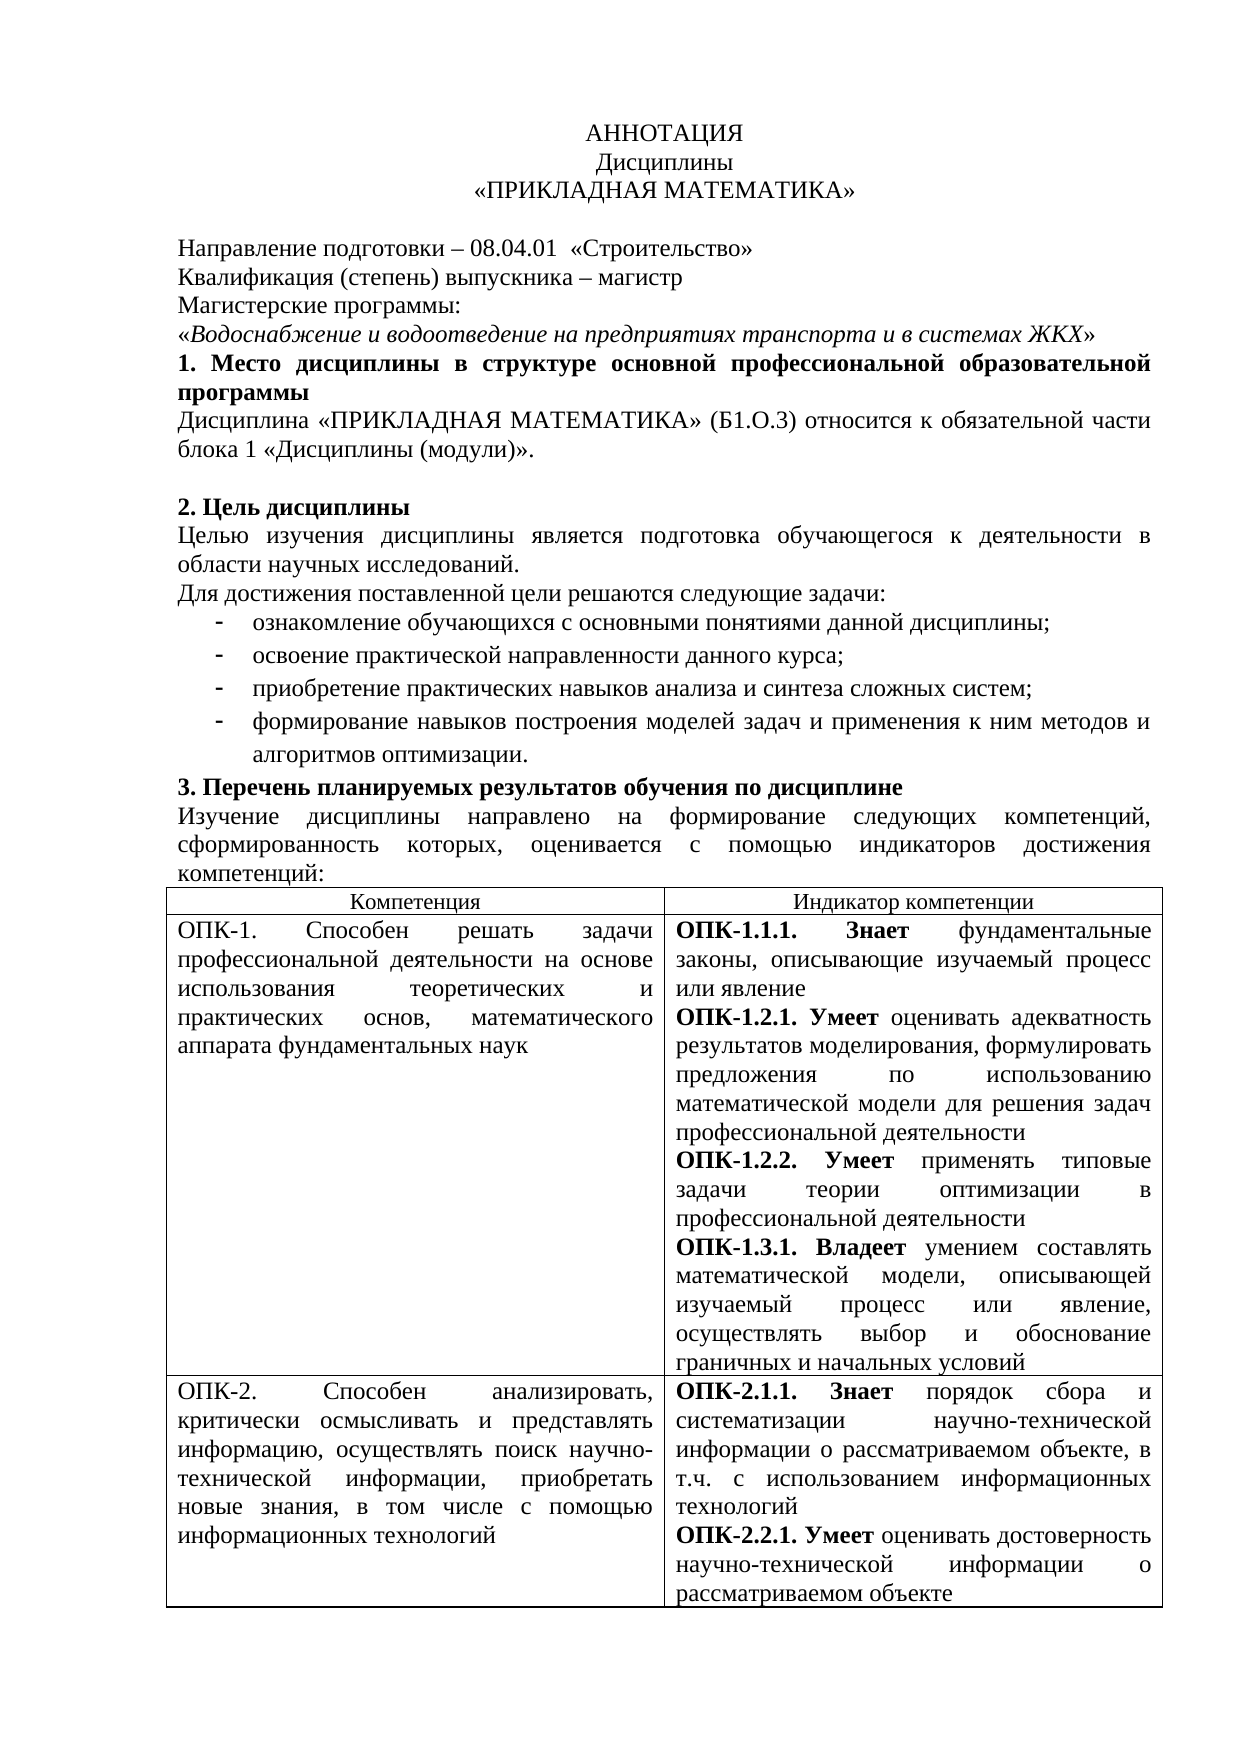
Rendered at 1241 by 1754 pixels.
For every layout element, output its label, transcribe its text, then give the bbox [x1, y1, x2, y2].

text Магистерские программы: [177, 291, 1152, 319]
list освоение практической направленности данного курса; [215, 640, 1152, 669]
text Целью изучения дисциплины является подготовка обучающегося к деятельности в области научных исследований. [177, 521, 1152, 578]
text «Водоснабжение и водоотведение на предприятиях транспорта и в системах ЖКХ» [177, 319, 1152, 348]
table_cell ОПК-1. Способен решать задачи профессиональной деятельности на основе использования теоретических и практических основ, математического аппарата фундаментальных наук [167, 915, 664, 1375]
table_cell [167, 1376, 664, 1606]
table_cell ОПК-1.1.1. Знает фундаментальные законы, описывающие изучаемый процесс или явление ОПК-1.2.1. Умеет оценивать адекватность результатов моделирования, формулировать предложения по использованию математической модели для решения задач профессиональной деятельности ОПК-1.2.2. Умеет применять типовые задачи теории оптимизации в профессиональной деятельности ОПК-1.3.1. Владеет умением составлять математической модели, описывающей изучаемый процесс или явление, осуществлять выбор и обоснование граничных и начальных условий [665, 915, 1162, 1375]
text Для достижения поставленной цели решаются следующие задачи: [177, 578, 1152, 607]
list приобретение практических навыков анализа и синтеза сложных систем; [215, 673, 1152, 702]
text Дисциплина «Прикладная математика» (Б1.О.3) относится к обязательной части блока 1 «Дисциплины (модули)». [177, 406, 1152, 463]
table_header Индикатор компетенции [665, 888, 1162, 914]
list формирование навыков построения моделей задач и применения к ним методов и алгоритмов оптимизации. [215, 706, 1152, 768]
text 3. Перечень планируемых результатов обучения по дисциплине [177, 772, 1152, 801]
text 2. Цель дисциплины [177, 492, 1152, 521]
text Изучение дисциплины направлено на формирование следующих компетенций, сформированность которых, оценивается с помощью индикаторов достижения компетенций: [177, 801, 1152, 887]
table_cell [665, 1376, 1162, 1606]
text Дисциплины [177, 147, 1152, 176]
text Направление подготовки – 08.04.01 «Строительство» [177, 233, 1152, 262]
list ознакомление обучающихся с основными понятиями данной дисциплины; [215, 607, 1152, 636]
table_header Компетенция [167, 888, 664, 914]
text АННОТАЦИЯ [177, 118, 1152, 147]
text 1. Место дисциплины в структуре основной профессиональной образовательной программы [177, 348, 1152, 406]
text Квалификация (степень) выпускника – магистр [177, 262, 1152, 291]
text «Прикладная математика» [177, 176, 1152, 204]
